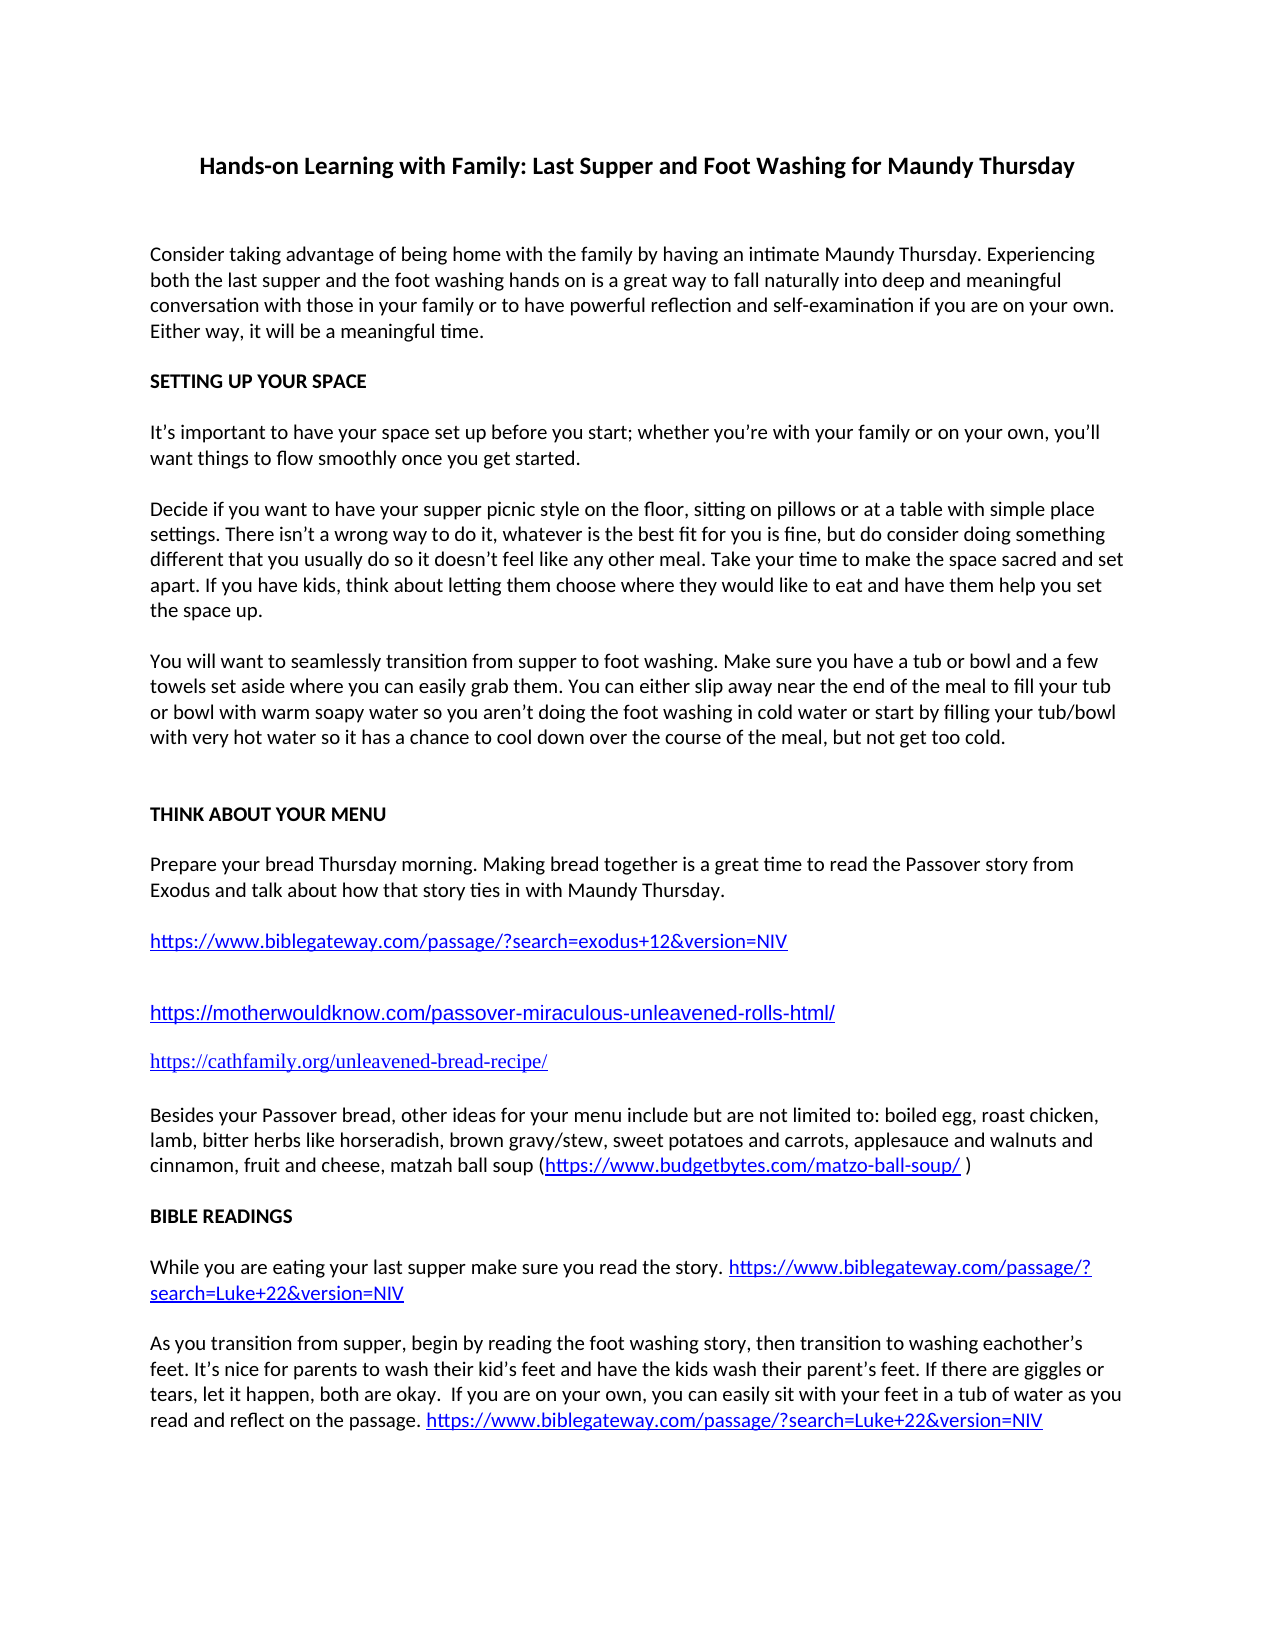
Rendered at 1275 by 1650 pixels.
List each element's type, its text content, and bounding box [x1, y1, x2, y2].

text Besides your Passover bread, other ideas for your menu include but are not limited to: boiled egg, roast chicken, lamb, bitter herbs like horseradish, brown gravy/stew, sweet potatoes and carrots, applesauce and walnuts and cinnamon, fruit and cheese, matzah ball soup (https://www.budgetbytes.com/matzo-ball-soup/ ) [150, 1102, 1125, 1178]
text https://www.biblegateway.com/passage/?search=exodus+12&version=NIV [150, 928, 1125, 953]
text Decide if you want to have your supper picnic style on the floor, sitting on pillows or at a table with simple place settings. There isn’t a wrong way to do it, whatever is the best fit for you is fine, but do consider doing something different that you usually do so it doesn’t feel like any other meal. Take your time to make the space sacred and set apart. If you have kids, think about letting them choose where they would like to eat and have them help you set the space up. [150, 496, 1125, 623]
text BIBLE READINGS [150, 1203, 1125, 1229]
text THINK ABOUT YOUR MENU [150, 801, 1125, 826]
text https://cathfamily.org/unleavened-bread-recipe/ [150, 1049, 1125, 1073]
text Hands-on Learning with Family: Last Supper and Foot Washing for Maundy Thursday [150, 150, 1125, 181]
text You will want to seamlessly transition from supper to foot washing. Make sure you have a tub or bowl and a few towels set aside where you can easily grab them. You can either slip away near the end of the meal to fill your tub or bowl with warm soapy water so you aren’t doing the foot washing in cold water or start by filling your tub/bowl with very hot water so it has a chance to cool down over the course of the meal, but not get too cold. [150, 648, 1125, 750]
text While you are eating your last supper make sure you read the story. https://www.biblegateway.com/passage/?search=Luke+22&version=NIV [150, 1254, 1125, 1305]
text SETTING UP YOUR SPACE [150, 369, 1125, 394]
text It’s important to have your space set up before you start; whether you’re with your family or on your own, you’ll want things to flow smoothly once you get started. [150, 419, 1125, 470]
text Prepare your bread Thursday morning. Making bread together is a great time to read the Passover story from Exodus and talk about how that story ties in with Maundy Thursday. [150, 852, 1125, 902]
text https://motherwouldknow.com/passover-miraculous-unleavened-rolls-html/ [150, 977, 1125, 1025]
text Consider taking advantage of being home with the family by having an intimate Maundy Thursday. Experiencing both the last supper and the foot washing hands on is a great way to fall naturally into deep and meaningful conversation with those in your family or to have powerful reflection and self-examination if you are on your own. Either way, it will be a meaningful time. [150, 242, 1125, 343]
text As you transition from supper, begin by reading the foot washing story, then transition to washing eachother’s feet. It’s nice for parents to wash their kid’s feet and have the kids wash their parent’s feet. If there are giggles or tears, let it happen, both are okay. If you are on your own, you can easily sit with your feet in a tub of water as you read and reflect on the passage. https://www.biblegateway.com/passage/?search=Luke+22&version=NIV [150, 1331, 1125, 1432]
